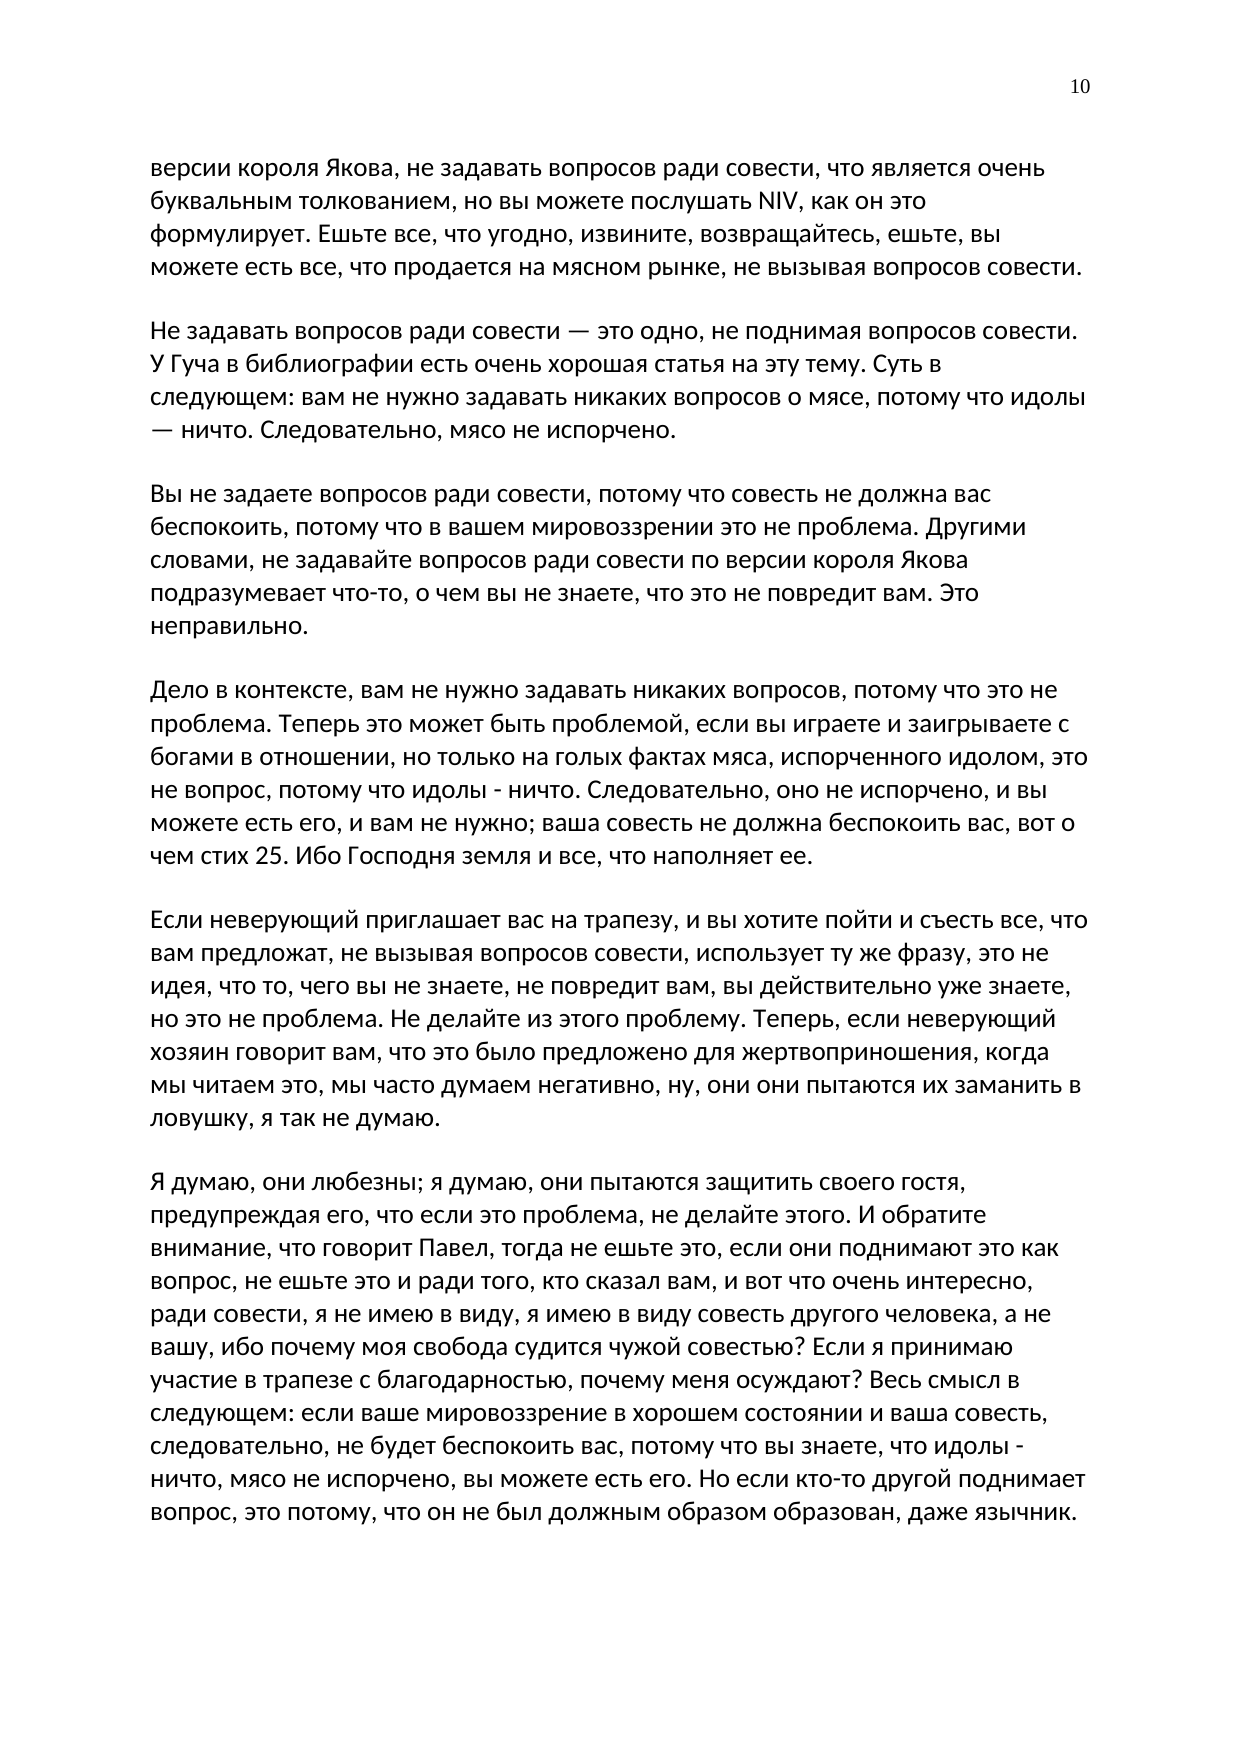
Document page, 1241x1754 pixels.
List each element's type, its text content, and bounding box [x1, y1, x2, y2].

text Не задавать вопросов ради совести — это одно, не поднимая вопросов совести. У Гуча в библиографии есть очень хорошая статья на эту тему. Суть в следующем: вам не нужно задавать никаких вопросов о мясе, потому что идолы — ничто. Следовательно, мясо не испорчено. [150, 313, 1090, 445]
text Вы не задаете вопросов ради совести, потому что совесть не должна вас беспокоить, потому что в вашем мировоззрении это не проблема. Другими словами, не задавайте вопросов ради совести по версии короля Якова подразумевает что-то, о чем вы не знаете, что это не повредит вам. Это неправильно. [150, 476, 1090, 642]
text Я думаю, они любезны; я думаю, они пытаются защитить своего гостя, предупреждая его, что если это проблема, не делайте этого. И обратите внимание, что говорит Павел, тогда не ешьте это, если они поднимают это как вопрос, не ешьте это и ради того, кто сказал вам, и вот что очень интересно, ради совести, я не имею в виду, я имею в виду совесть другого человека, а не вашу, ибо почему моя свобода судится чужой совестью? Если я принимаю участие в трапезе с благодарностью, почему меня осуждают? Весь смысл в следующем: если ваше мировоззрение в хорошем состоянии и ваша совесть, следовательно, не будет беспокоить вас, потому что вы знаете, что идолы - ничто, мясо не испорчено, вы можете есть его. Но если кто-то другой поднимает вопрос, это потому, что он не был должным образом образован, даже язычник. [150, 1164, 1090, 1527]
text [150, 150, 1090, 282]
text Если неверующий приглашает вас на трапезу, и вы хотите пойти и съесть все, что вам предложат, не вызывая вопросов совести, использует ту же фразу, это не идея, что то, чего вы не знаете, не повредит вам, вы действительно уже знаете, но это не проблема. Не делайте из этого проблему. Теперь, если неверующий хозяин говорит вам, что это было предложено для жертвоприношения, когда мы читаем это, мы часто думаем негативно, ну, они они пытаются их заманить в ловушку, я так не думаю. [150, 902, 1090, 1133]
text Дело в контексте, вам не нужно задавать никаких вопросов, потому что это не проблема. Теперь это может быть проблемой, если вы играете и заигрываете с богами в отношении, но только на голых фактах мяса, испорченного идолом, это не вопрос, потому что идолы - ничто. Следовательно, оно не испорчено, и вы можете есть его, и вам не нужно; ваша совесть не должна беспокоить вас, вот о чем стих 25. Ибо Господня земля и все, что наполняет ее. [150, 673, 1090, 871]
